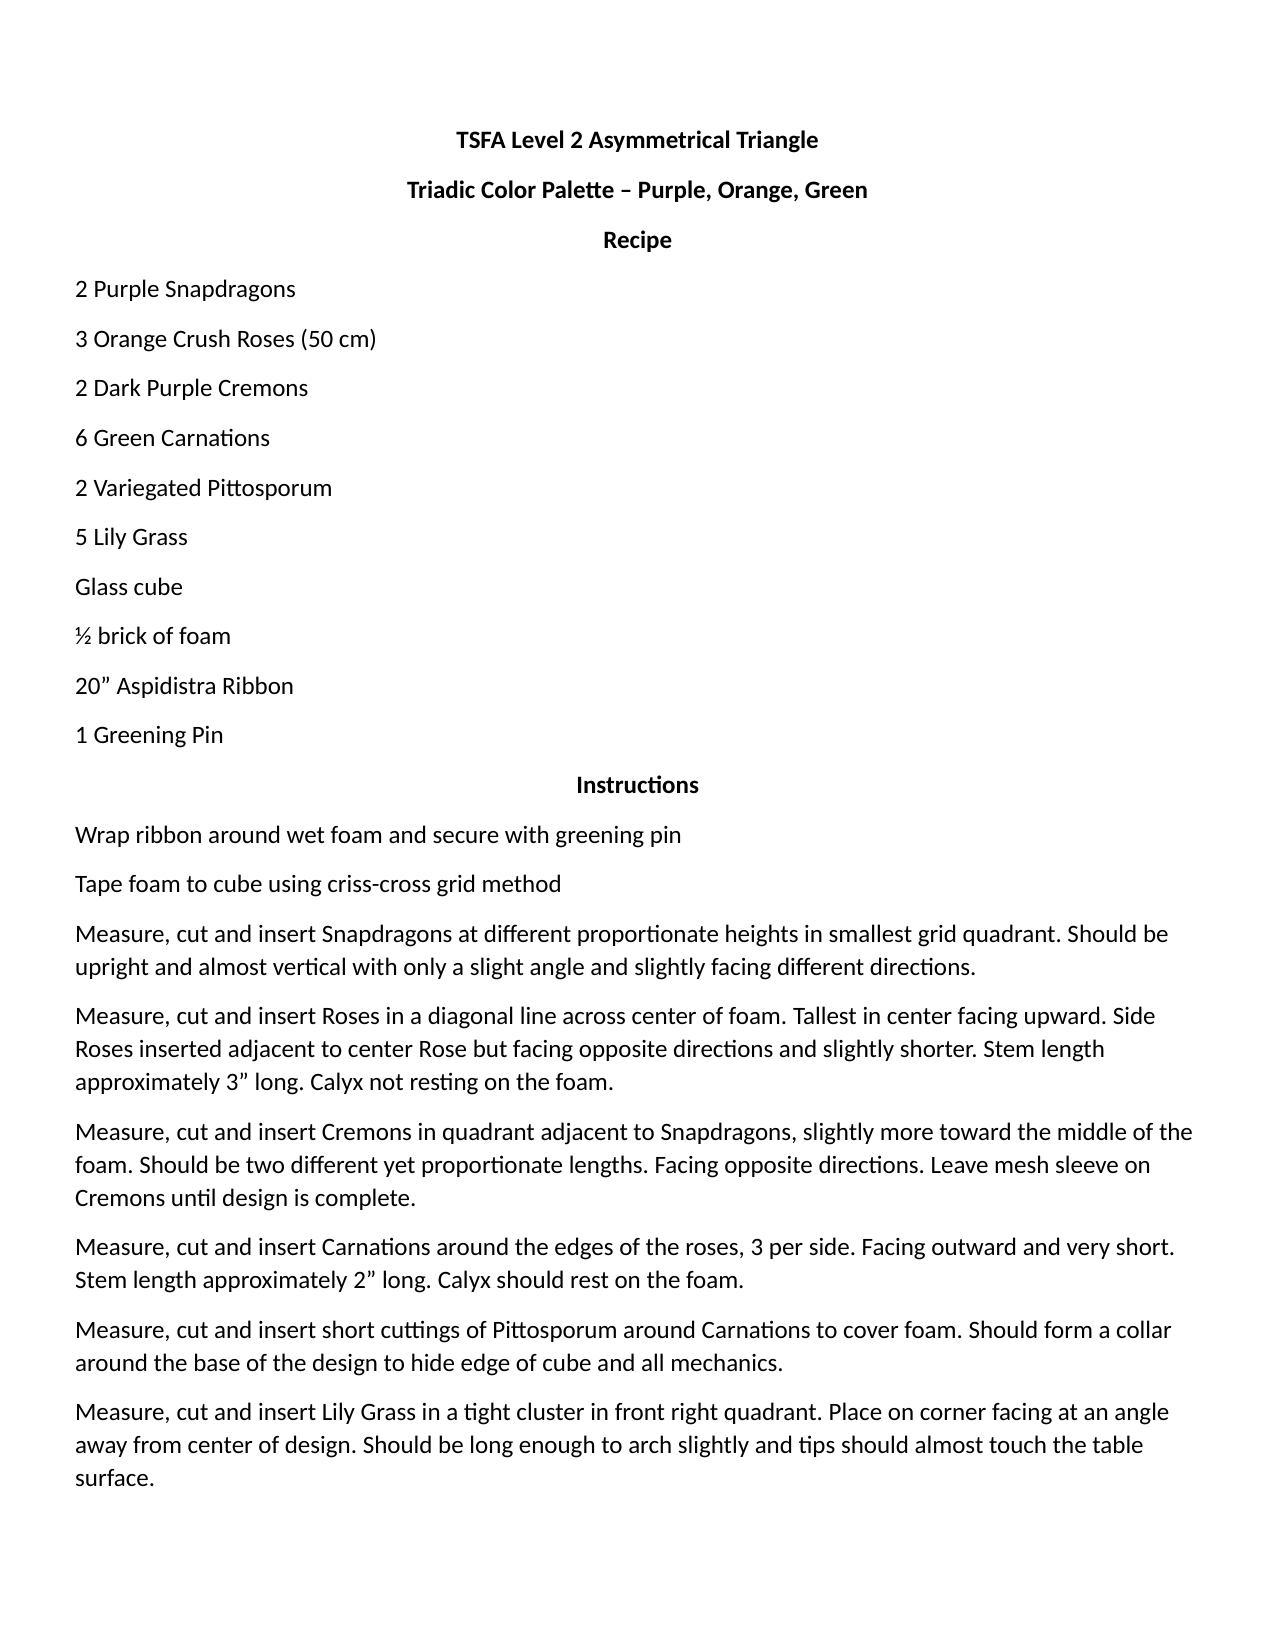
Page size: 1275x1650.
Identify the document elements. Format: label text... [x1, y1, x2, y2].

text Measure, cut and insert Lily Grass in a tight cluster in front right quadrant. Place on corner facing at an angle away from center of design. Should be long enough to arch slightly and tips should almost touch the table surface. [75, 1396, 1200, 1493]
text Measure, cut and insert short cuttings of Pittosporum around Carnations to cover foam. Should form a collar around the base of the design to hide edge of cube and all mechanics. [75, 1314, 1200, 1377]
text 2 Purple Snapdragons [75, 273, 1200, 304]
text 5 Lily Grass [75, 521, 1200, 552]
text Tape foam to cube using criss-cross grid method [75, 868, 1200, 899]
text Instructions [75, 769, 1200, 800]
text Wrap ribbon around wet foam and secure with greening pin [75, 819, 1200, 849]
text 6 Green Carnations [75, 422, 1200, 453]
text Recipe [75, 224, 1200, 254]
text 2 Dark Purple Cremons [75, 372, 1200, 403]
text 2 Variegated Pittosporum [75, 472, 1200, 502]
text 20” Aspidistra Ribbon [75, 670, 1200, 701]
text TSFA Level 2 Asymmetrical Triangle [75, 124, 1200, 155]
text ½ brick of foam [75, 620, 1200, 651]
text Glass cube [75, 571, 1200, 601]
text Measure, cut and insert Roses in a diagonal line across center of foam. Tallest in center facing upward. Side Roses inserted adjacent to center Rose but facing opposite directions and slightly shorter. Stem length approximately 3” long. Calyx not resting on the foam. [75, 1000, 1200, 1097]
text Measure, cut and insert Cremons in quadrant adjacent to Snapdragons, slightly more toward the middle of the foam. Should be two different yet proportionate lengths. Facing opposite directions. Leave mesh sleeve on Cremons until design is complete. [75, 1116, 1200, 1212]
text Measure, cut and insert Carnations around the edges of the roses, 3 per side. Facing outward and very short. Stem length approximately 2” long. Calyx should rest on the foam. [75, 1231, 1200, 1295]
text 3 Orange Crush Roses (50 cm) [75, 323, 1200, 353]
text Triadic Color Palette – Purple, Orange, Green [75, 174, 1200, 205]
text Measure, cut and insert Snapdragons at different proportionate heights in smallest grid quadrant. Should be upright and almost vertical with only a slight angle and slightly facing different directions. [75, 918, 1200, 981]
text 1 Greening Pin [75, 719, 1200, 750]
